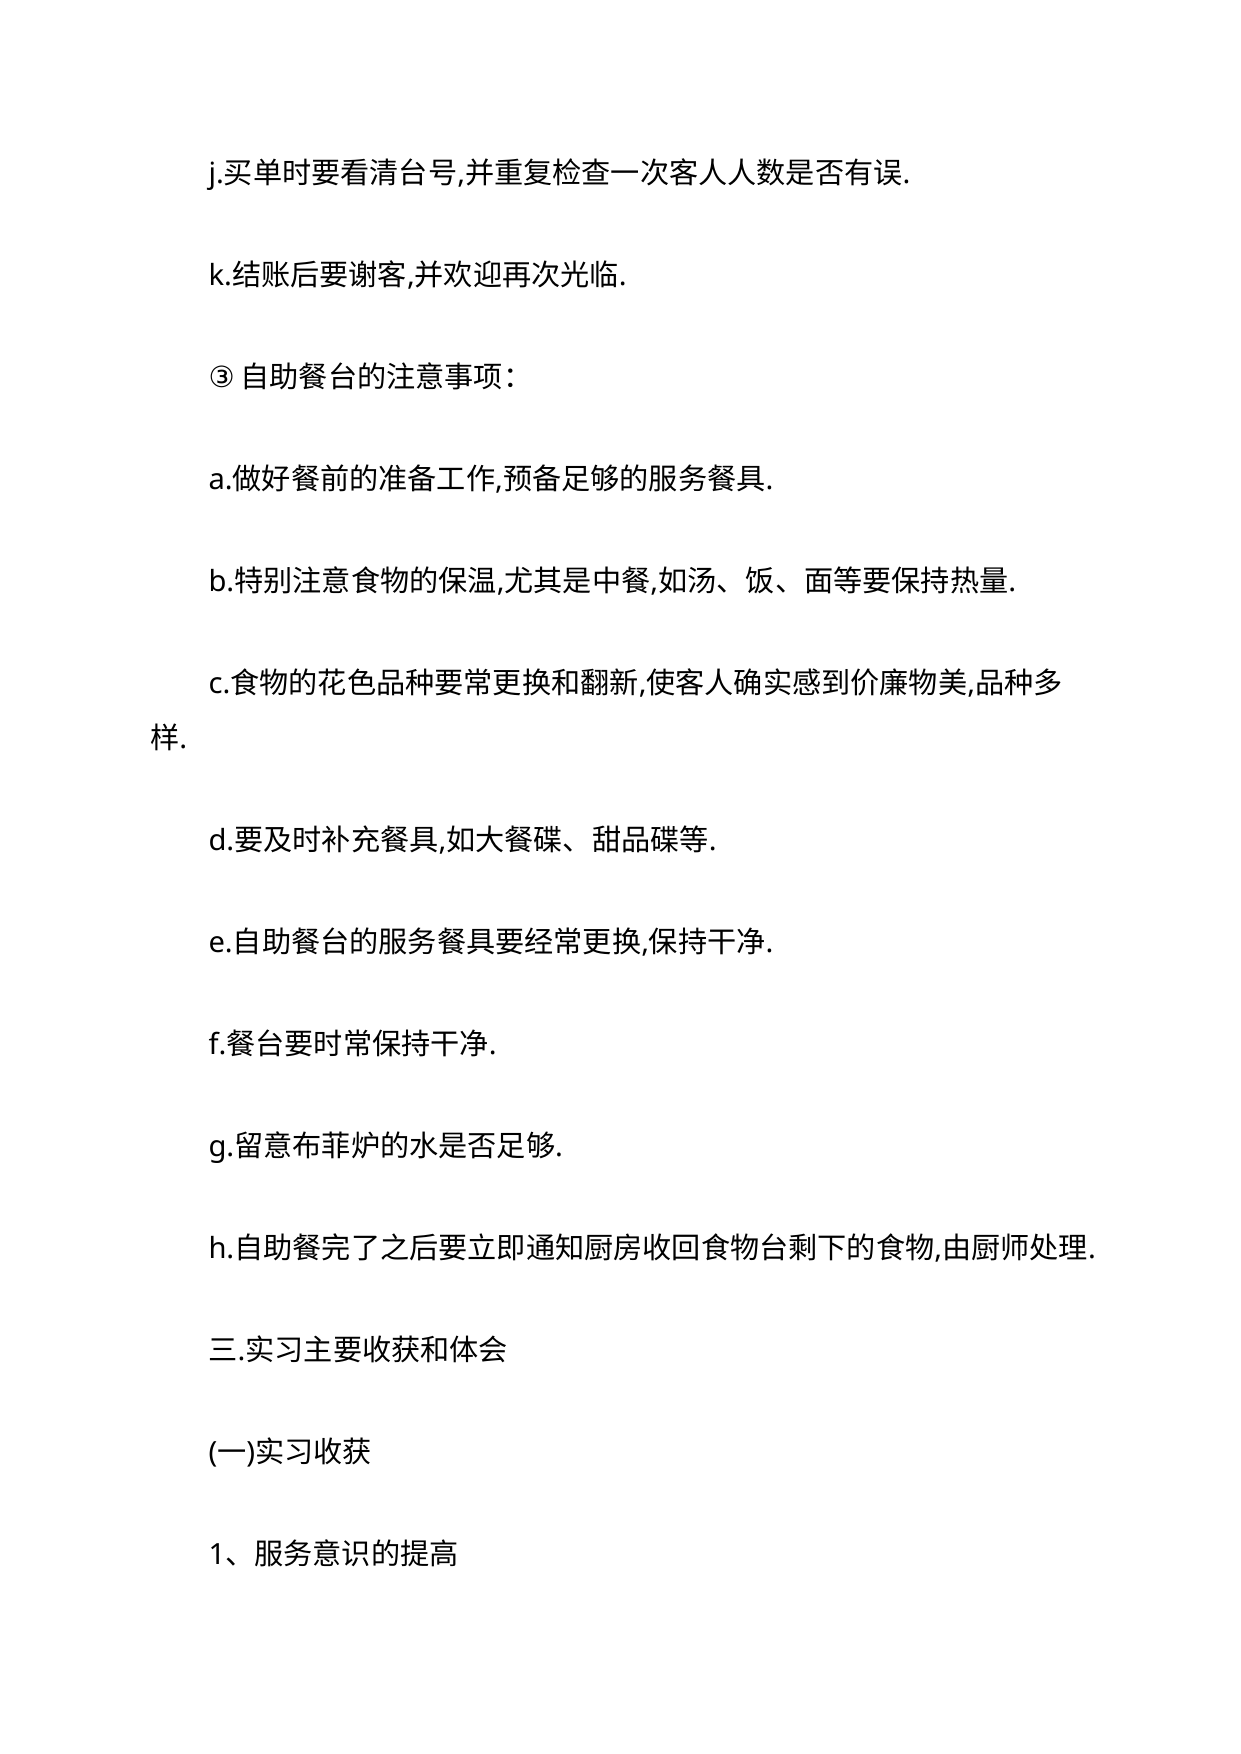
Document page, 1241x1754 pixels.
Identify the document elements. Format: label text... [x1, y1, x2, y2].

text b.特别注意食物的保温,尤其是中餐,如汤、饭、面等要保持热量. [150, 558, 1090, 600]
text e.自助餐台的服务餐具要经常更换,保持干净. [150, 919, 1090, 961]
text 三.实习主要收获和体会 [150, 1327, 1090, 1369]
text ③自助餐台的注意事项： [150, 354, 1090, 396]
text 1、服务意识的提高 [150, 1531, 1090, 1573]
text a.做好餐前的准备工作,预备足够的服务餐具. [150, 456, 1090, 498]
text c.食物的花色品种要常更换和翻新,使客人确实感到价廉物美,品种多样. [150, 660, 1090, 757]
text f.餐台要时常保持干净. [150, 1021, 1090, 1063]
text d.要及时补充餐具,如大餐碟、甜品碟等. [150, 817, 1090, 859]
text (一)实习收获 [150, 1429, 1090, 1471]
text j.买单时要看清台号,并重复检查一次客人人数是否有误. [150, 150, 1090, 192]
text h.自助餐完了之后要立即通知厨房收回食物台剩下的食物,由厨师处理. [150, 1225, 1090, 1267]
text k.结账后要谢客,并欢迎再次光临. [150, 252, 1090, 294]
text g.留意布菲炉的水是否足够. [150, 1123, 1090, 1165]
